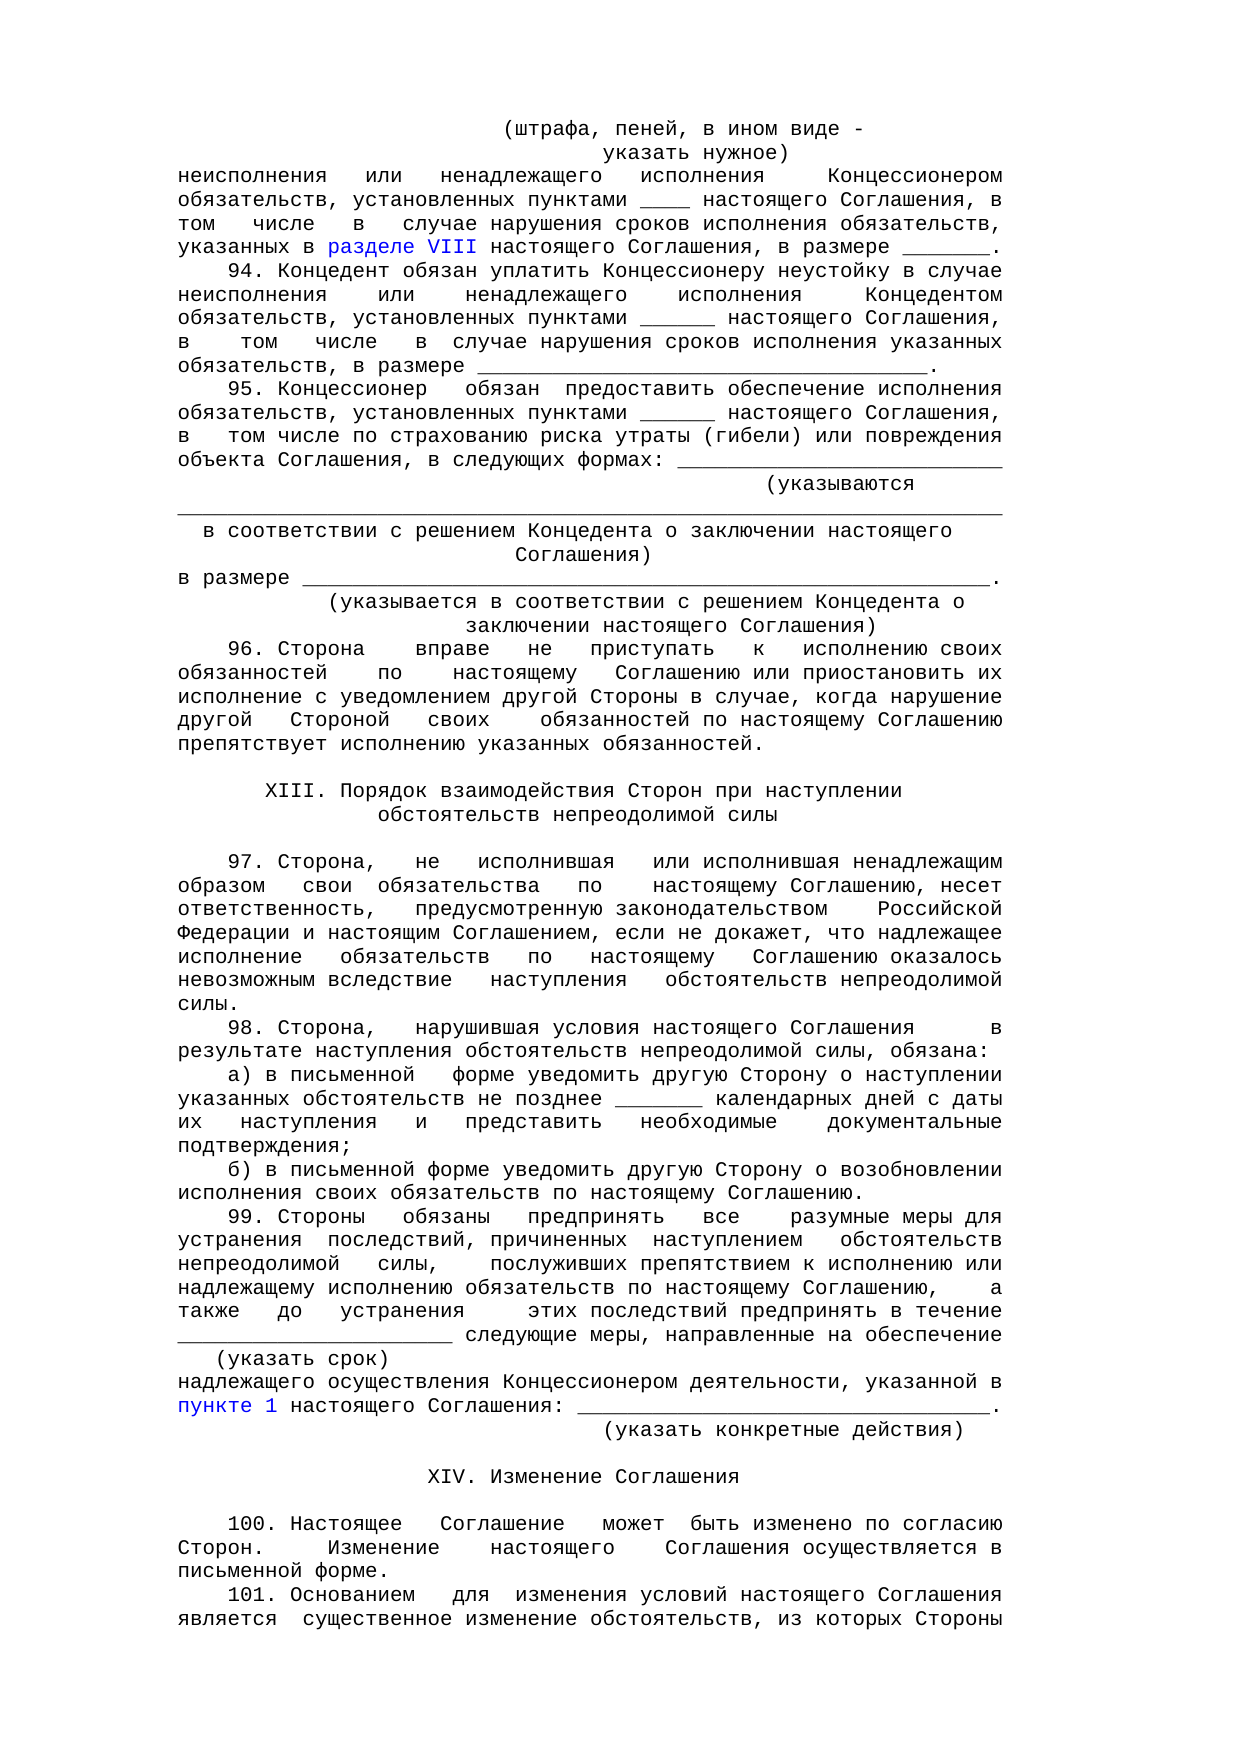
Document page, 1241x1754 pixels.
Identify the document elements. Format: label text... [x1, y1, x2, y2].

text указанных обстоятельств не позднее _______ календарных дней с даты [177, 1088, 1152, 1111]
text надлежащему исполнению обязательств по настоящему Соглашению, а [177, 1277, 1152, 1300]
text 100. Настоящее Соглашение может быть изменено по согласию [177, 1513, 1152, 1537]
text 98. Сторона, нарушившая условия настоящего Соглашения в [177, 1017, 1152, 1040]
text (штрафа, пеней, в ином виде - [177, 118, 1152, 142]
text силы. [177, 993, 1152, 1017]
text XIV. Изменение Соглашения [177, 1466, 1152, 1489]
text неисполнения или ненадлежащего исполнения Концедентом [177, 284, 1152, 307]
text Федерации и настоящим Соглашением, если не докажет, что надлежащее [177, 922, 1152, 946]
text результате наступления обстоятельств непреодолимой силы, обязана: [177, 1040, 1152, 1064]
text невозможным вследствие наступления обстоятельств непреодолимой [177, 969, 1152, 993]
text а) в письменной форме уведомить другую Сторону о наступлении [177, 1064, 1152, 1088]
text в соответствии с решением Концедента о заключении настоящего [177, 520, 1152, 544]
text обязанностей по настоящему Соглашению или приостановить их [177, 662, 1152, 686]
text 99. Стороны обязаны предпринять все разумные меры для [177, 1206, 1152, 1229]
text также до устранения этих последствий предпринять в течение [177, 1300, 1152, 1324]
text указанных в разделе VIII настоящего Соглашения, в размере _______. [177, 236, 1152, 260]
text устранения последствий, причиненных наступлением обстоятельств [177, 1229, 1152, 1253]
text препятствует исполнению указанных обязанностей. [177, 733, 1152, 757]
text в размере _______________________________________________________. [177, 567, 1152, 591]
text образом свои обязательства по настоящему Соглашению, несет [177, 875, 1152, 898]
text обязательств, в размере ____________________________________. [177, 354, 1152, 378]
text б) в письменной форме уведомить другую Сторону о возобновлении [177, 1158, 1152, 1182]
text ______________________ следующие меры, направленные на обеспечение [177, 1324, 1152, 1348]
text письменной форме. [177, 1561, 1152, 1584]
text 94. Концедент обязан уплатить Концессионеру неустойку в случае [177, 260, 1152, 284]
text является существенное изменение обстоятельств, из которых Стороны [177, 1608, 1152, 1631]
text надлежащего осуществления Концессионером деятельности, указанной в [177, 1371, 1152, 1395]
text объекта Соглашения, в следующих формах: __________________________ [177, 449, 1152, 473]
text 97. Сторона, не исполнившая или исполнившая ненадлежащим [177, 851, 1152, 875]
text Соглашения) [177, 544, 1152, 567]
text в том числе по страхованию риска утраты (гибели) или повреждения [177, 426, 1152, 449]
text том числе в случае нарушения сроков исполнения обязательств, [177, 213, 1152, 236]
text непреодолимой силы, послуживших препятствием к исполнению или [177, 1253, 1152, 1277]
text обстоятельств непреодолимой силы [177, 804, 1152, 827]
text 95. Концессионер обязан предоставить обеспечение исполнения [177, 378, 1152, 402]
text обязательств, установленных пунктами ____ настоящего Соглашения, в [177, 189, 1152, 213]
text исполнение обязательств по настоящему Соглашению оказалось [177, 946, 1152, 969]
text 101. Основанием для изменения условий настоящего Соглашения [177, 1584, 1152, 1608]
text __________________________________________________________________ [177, 496, 1152, 520]
text другой Стороной своих обязанностей по настоящему Соглашению [177, 709, 1152, 733]
text обязательств, установленных пунктами ______ настоящего Соглашения, [177, 307, 1152, 331]
text (указываются [177, 473, 1152, 496]
text исполнение с уведомлением другой Стороны в случае, когда нарушение [177, 686, 1152, 709]
text Сторон. Изменение настоящего Соглашения осуществляется в [177, 1537, 1152, 1561]
text ответственность, предусмотренную законодательством Российской [177, 898, 1152, 922]
text подтверждения; [177, 1135, 1152, 1158]
text XIII. Порядок взаимодействия Сторон при наступлении [177, 780, 1152, 804]
text обязательств, установленных пунктами ______ настоящего Соглашения, [177, 402, 1152, 426]
text (указать срок) [177, 1348, 1152, 1371]
text (указать конкретные действия) [177, 1419, 1152, 1442]
text указать нужное) [177, 142, 1152, 165]
text 96. Сторона вправе не приступать к исполнению своих [177, 638, 1152, 662]
text (указывается в соответствии с решением Концедента о [177, 591, 1152, 615]
text пункте 1 настоящего Соглашения: _________________________________. [177, 1395, 1152, 1419]
text в том числе в случае нарушения сроков исполнения указанных [177, 331, 1152, 354]
text их наступления и представить необходимые документальные [177, 1111, 1152, 1135]
text заключении настоящего Соглашения) [177, 615, 1152, 638]
text неисполнения или ненадлежащего исполнения Концессионером [177, 165, 1152, 189]
text исполнения своих обязательств по настоящему Соглашению. [177, 1182, 1152, 1206]
